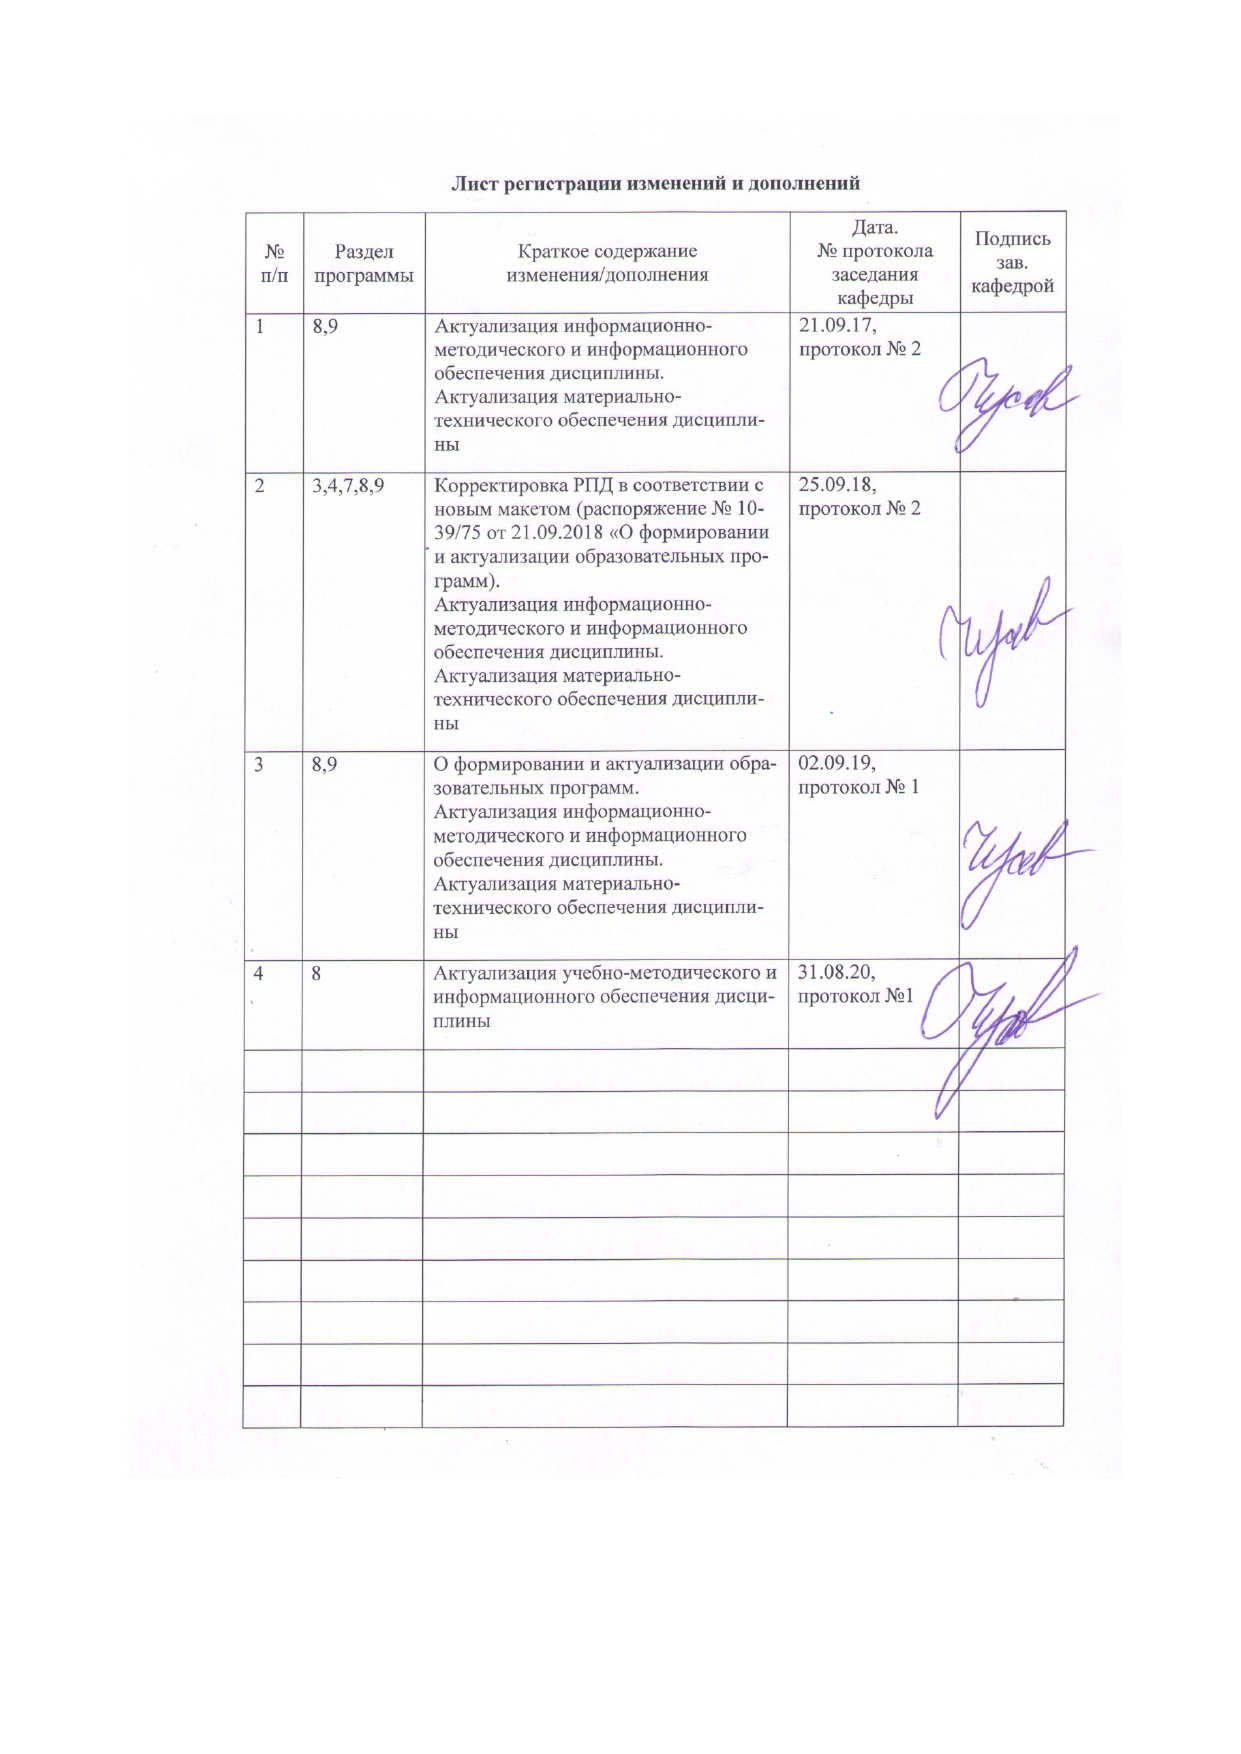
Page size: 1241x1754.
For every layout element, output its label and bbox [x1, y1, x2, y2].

picture [118, 118, 1122, 1479]
